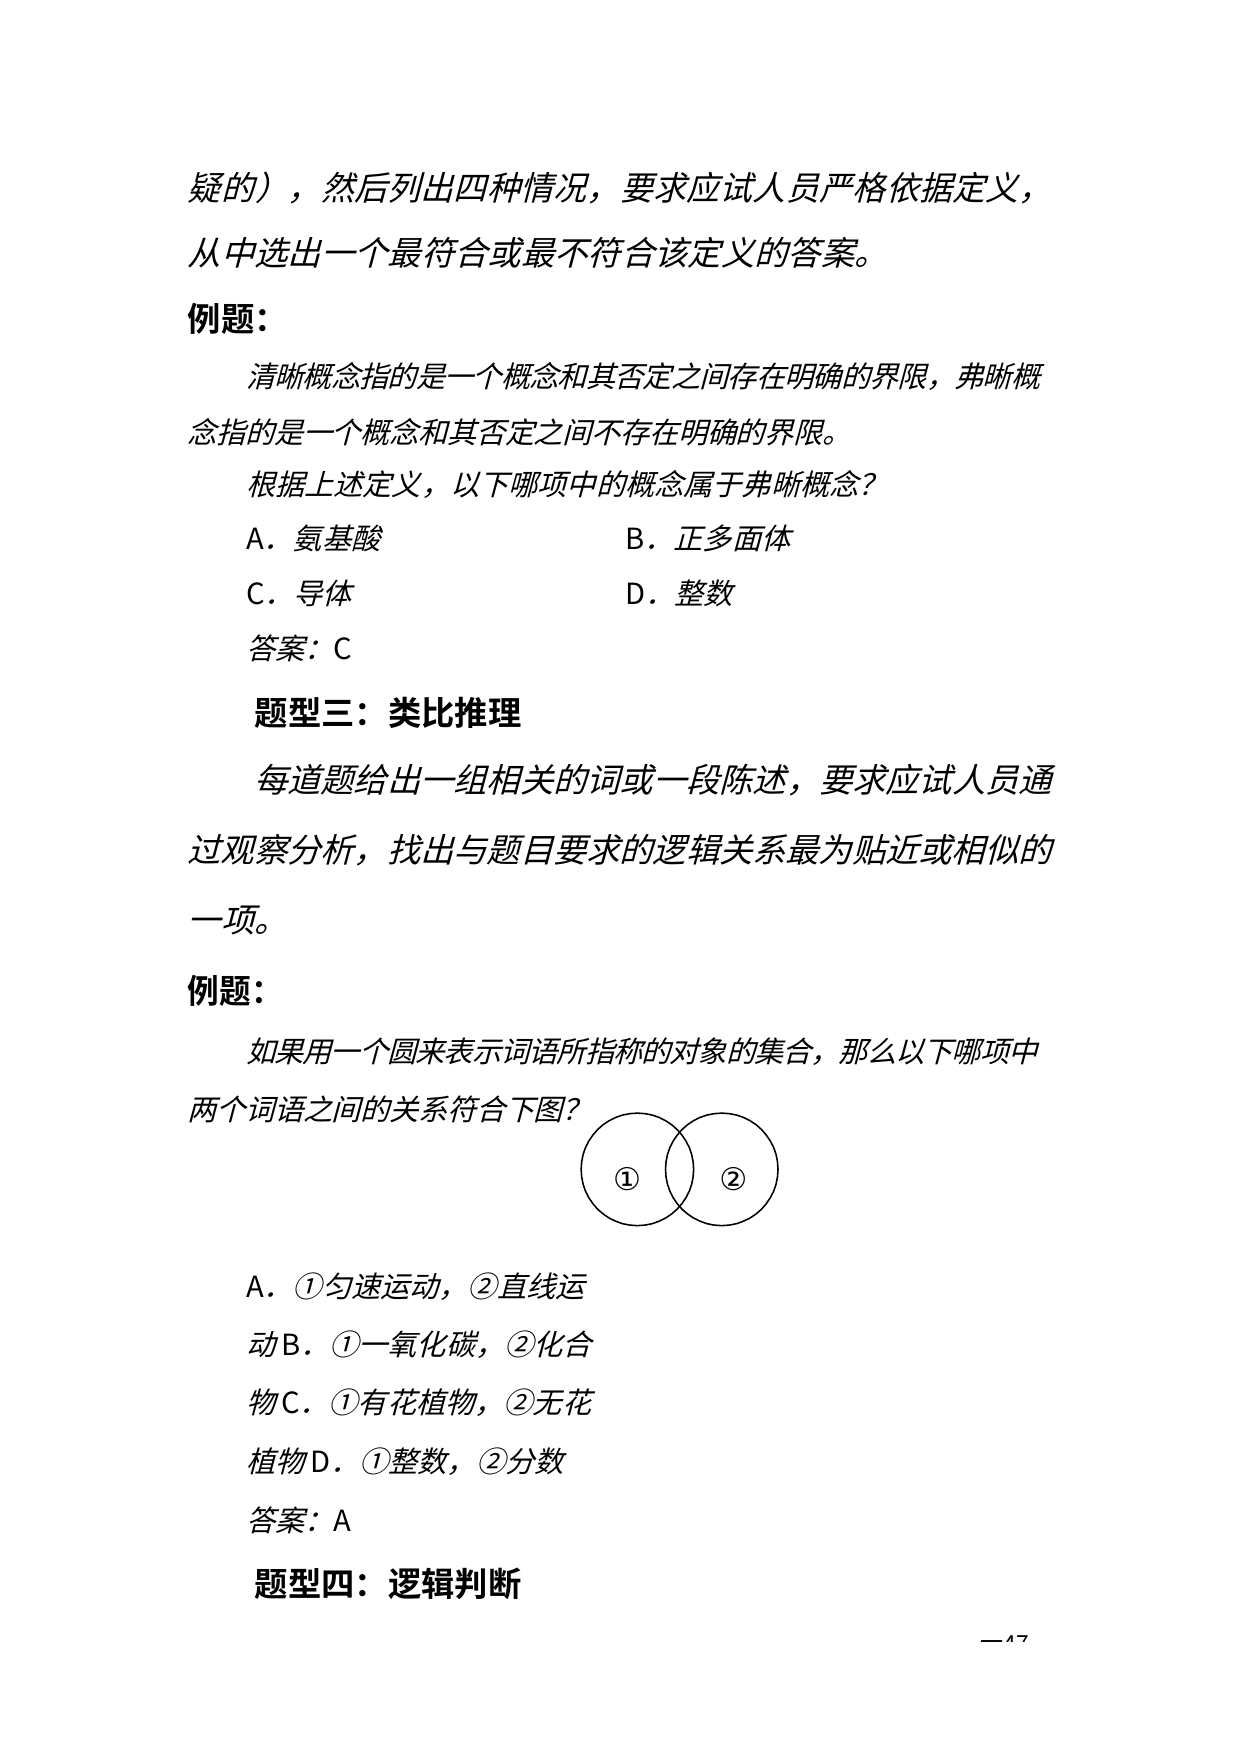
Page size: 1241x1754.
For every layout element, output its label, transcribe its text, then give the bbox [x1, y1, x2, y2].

text 根据上述定义，以下哪项中的概念属于弗晰概念？ [246, 466, 1142, 503]
subtitle 题型四：逻辑判断 [254, 1558, 1142, 1606]
text 清晰概念指的是一个概念和其否定之间存在明确的界限，弗晰概念指的是一个概念和其否定之间不存在明确的界限。 [187, 353, 1053, 452]
subtitle 题型三：类比推理 [254, 686, 1142, 734]
text 如果用一个圆来表示词语所指称的对象的集合，那么以下哪项中两个词语之间的关系符合下图？ [187, 1028, 1053, 1129]
text 例题： [187, 964, 1142, 1013]
text A．①匀速运动，②直线运动B．①一氧化碳，②化合物C．①有花植物，②无花植物D．①整数，②分数 [246, 1263, 611, 1480]
text 例题： [187, 292, 1142, 341]
text A．氨基酸 B．正多面体 [246, 516, 1142, 558]
text 疑的），然后列出四种情况，要求应试人员严格依据定义，从中选出一个最符合或最不符合该定义的答案。 [187, 161, 1052, 275]
text 答案：C [246, 626, 1142, 668]
text 答案：A [246, 1497, 1142, 1539]
text 每道题给出一组相关的词或一段陈述，要求应试人员通过观察分析，找出与题目要求的逻辑关系最为贴近或相似的一项。 [187, 754, 1053, 942]
text C．导体 D．整数 [246, 571, 1142, 613]
